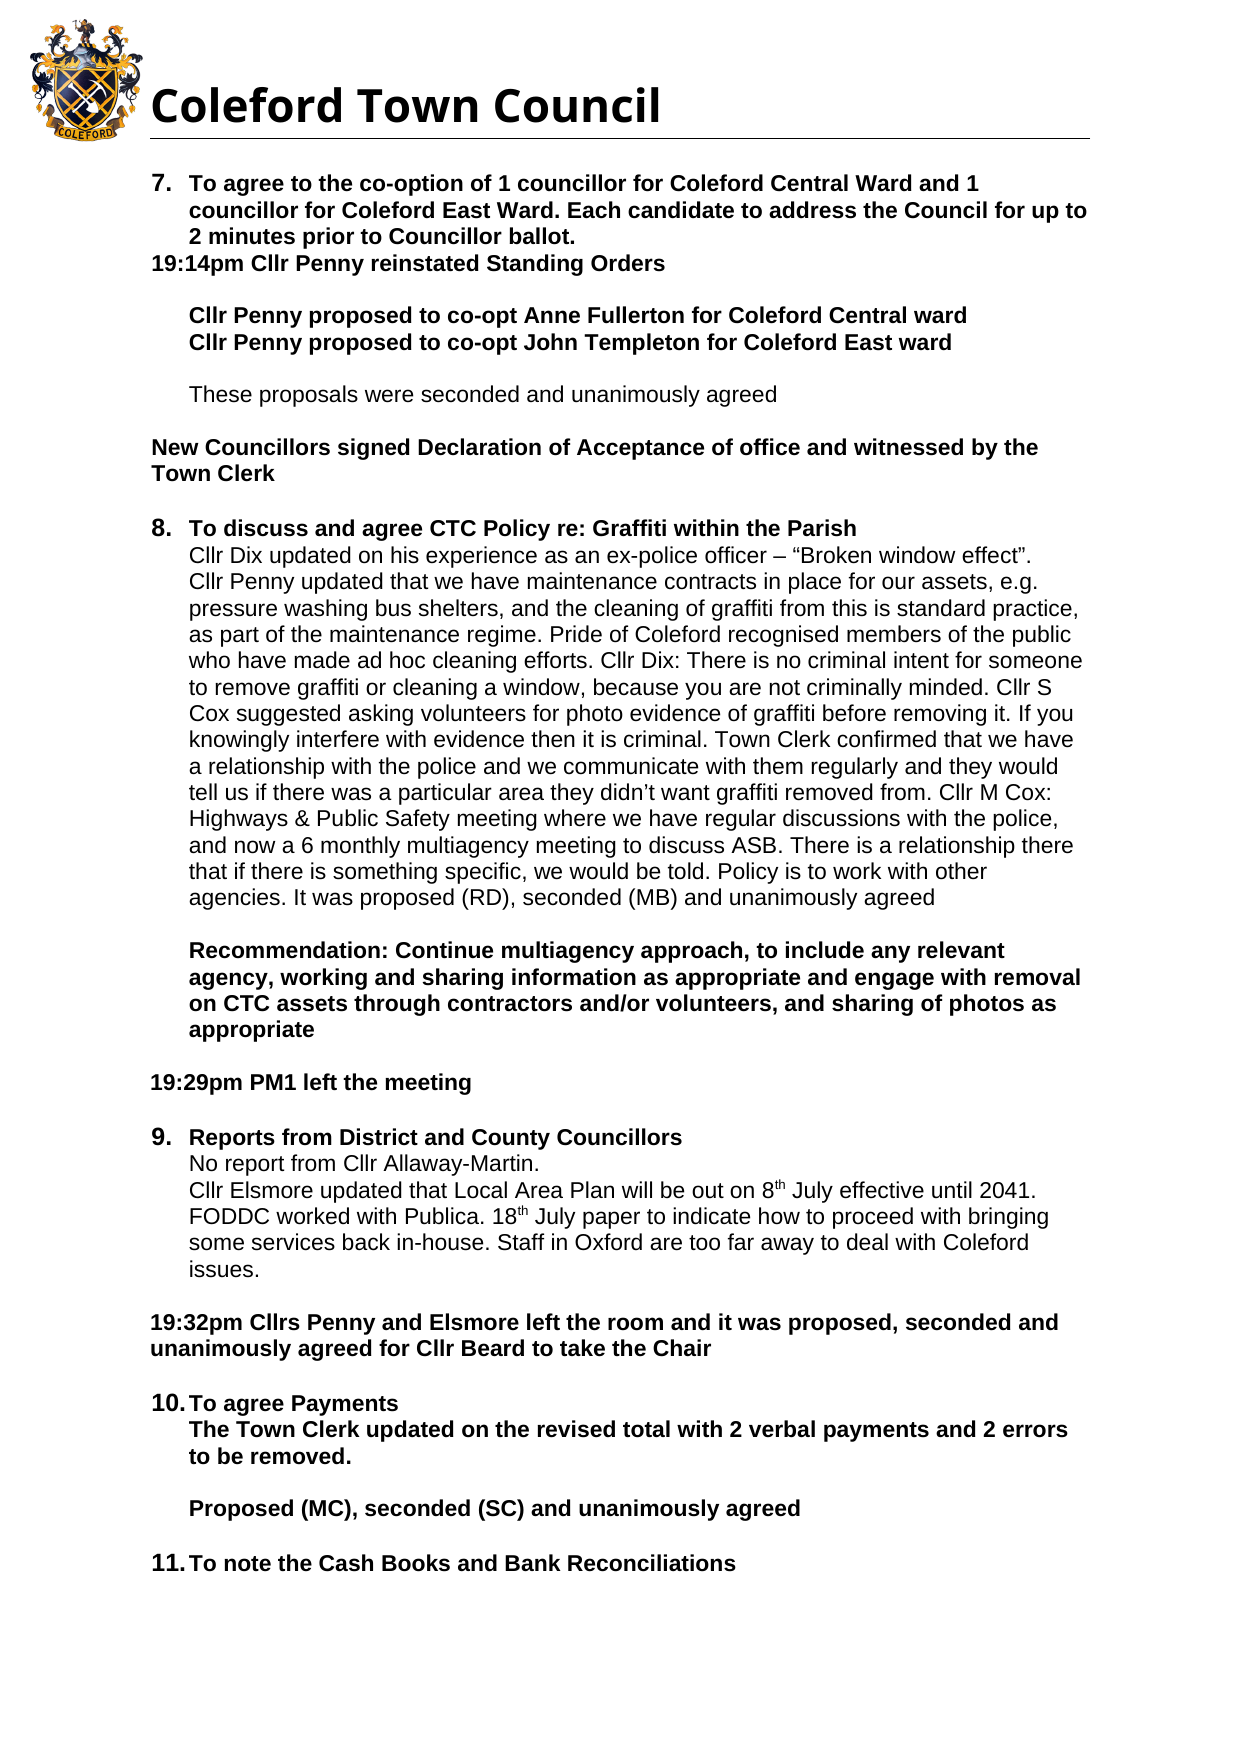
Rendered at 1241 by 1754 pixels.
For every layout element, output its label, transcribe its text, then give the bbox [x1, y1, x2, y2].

list These proposals were seconded and unanimously agreed [189, 381, 1090, 408]
text 19:14pm Cllr Penny reinstated Standing Orders [151, 249, 1090, 276]
list New Councillors signed Declaration of Acceptance of office and witnessed by the Town Clerk [151, 434, 1090, 487]
list To discuss and agree CTC Policy re: Graffiti within the Parish [151, 513, 1090, 542]
list Cllr Dix updated on his experience as an ex-police officer – “Broken window effect”. [189, 542, 1090, 568]
list Cllr Penny proposed to co-opt John Templeton for Coleford East ward [189, 328, 1090, 355]
list To agree Payments [151, 1387, 1090, 1416]
list Cllr Penny updated that we have maintenance contracts in place for our assets, e.g. pressure washing bus shelters, and the cleaning of graffiti from this is standard practice, as part of the maintenance regime. Pride of Coleford recognised members of the public who have made ad hoc cleaning efforts. Cllr Dix: There is no criminal intent for someone to remove graffiti or cleaning a window, because you are not criminally minded. Cllr S Cox suggested asking volunteers for photo evidence of graffiti before removing it. If you knowingly interfere with evidence then it is criminal. Town Clerk confirmed that we have a relationship with the police and we communicate with them regularly and they would tell us if there was a particular area they didn’t want graffiti removed from. Cllr M Cox: Highways & Public Safety meeting where we have regular discussions with the police, and now a 6 monthly multiagency meeting to discuss ASB. There is a relationship there that if there is something specific, we would be told. Policy is to work with other agencies. It was proposed (RD), seconded (MB) and unanimously agreed [189, 568, 1090, 911]
picture [14, 7, 160, 154]
text Proposed (MC), seconded (SC) and unanimously agreed [189, 1495, 1090, 1522]
list Recommendation: Continue multiagency approach, to include any relevant agency, working and sharing information as appropriate and engage with removal on CTC assets through contractors and/or volunteers, and sharing of photos as appropriate [189, 937, 1090, 1042]
text Cllr Elsmore updated that Local Area Plan will be out on 8th July effective until 2041. FODDC worked with Publica. 18th July paper to indicate how to proceed with bringing some services back in-house. Staff in Oxford are too far away to deal with Coleford issues. [189, 1177, 1090, 1282]
list To agree to the co-option of 1 councillor for Coleford Central Ward and 1 councillor for Coleford East Ward. Each candidate to address the Council for up to 2 minutes prior to Councillor ballot. [151, 168, 1090, 249]
text 19:29pm PM1 left the meeting [150, 1069, 1090, 1095]
list Reports from District and County Councillors [151, 1122, 1090, 1150]
text The Town Clerk updated on the revised total with 2 verbal payments and 2 errors to be removed. [189, 1416, 1090, 1469]
text No report from Cllr Allaway-Martin. [189, 1150, 1090, 1177]
list Cllr Penny proposed to co-opt Anne Fullerton for Coleford Central ward [189, 302, 1090, 328]
text 19:32pm Cllrs Penny and Elsmore left the room and it was proposed, seconded and unanimously agreed for Cllr Beard to take the Chair [150, 1308, 1090, 1361]
list To note the Cash Books and Bank Reconciliations [151, 1548, 1090, 1577]
